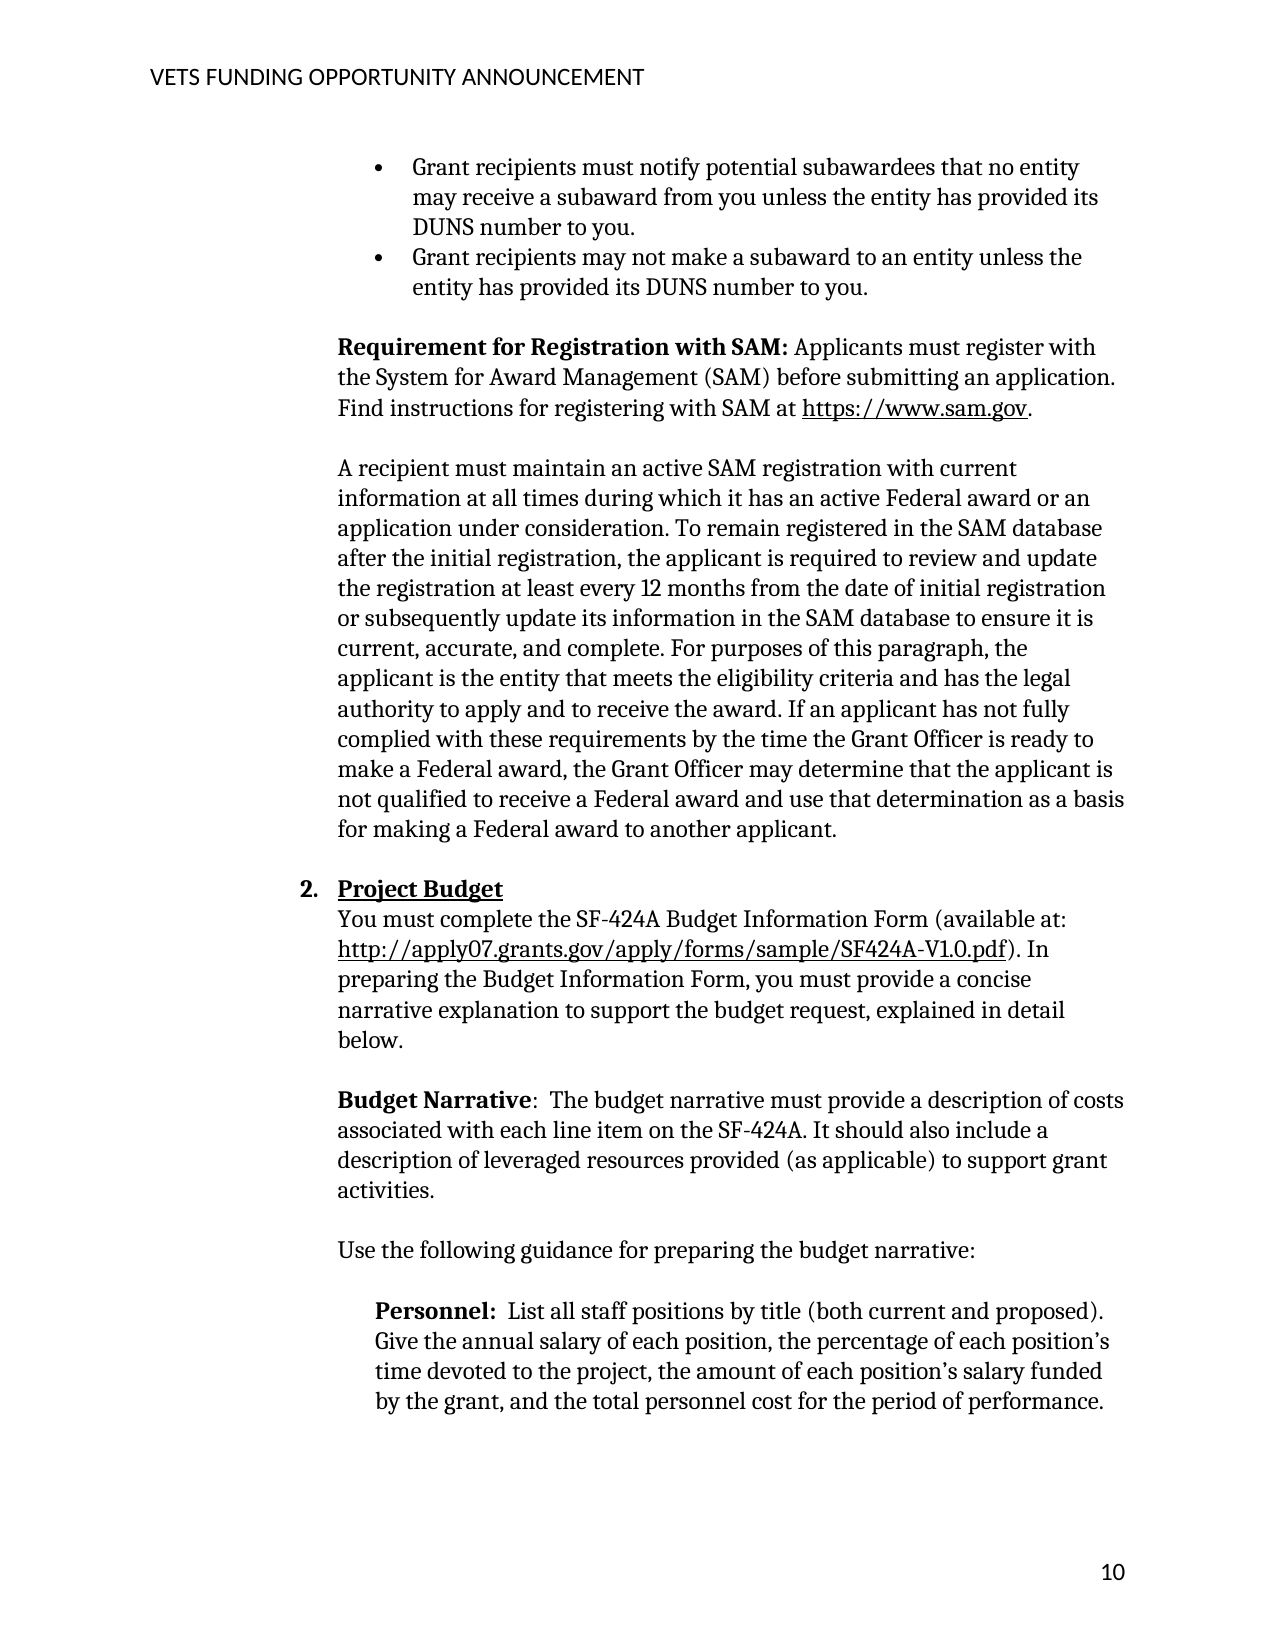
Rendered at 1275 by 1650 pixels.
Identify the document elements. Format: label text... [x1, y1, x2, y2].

text Requirement for Registration with SAM: Applicants must register with the System for Award Management (SAM) before submitting an application. Find instructions for registering with SAM at https://www.sam.gov. [337, 333, 1125, 422]
list Grant recipients must notify potential subawardees that no entity may receive a subaward from you unless the entity has provided its DUNS number to you. [375, 153, 1125, 242]
text A recipient must maintain an active SAM registration with current information at all times during which it has an active Federal award or an application under consideration. To remain registered in the SAM database after the initial registration, the applicant is required to review and update the registration at least every 12 months from the date of initial registration or subsequently update its information in the SAM database to ensure it is current, accurate, and complete. For purposes of this paragraph, the applicant is the entity that meets the eligibility criteria and has the legal authority to apply and to receive the award. If an applicant has not fully complied with these requirements by the time the Grant Officer is ready to make a Federal award, the Grant Officer may determine that the applicant is not qualified to receive a Federal award and use that determination as a basis for making a Federal award to another applicant. [337, 454, 1125, 844]
text You must complete the SF-424A Budget Information Form (available at: http://apply07.grants.gov/apply/forms/sample/SF424A-V1.0.pdf). In preparing the Budget Information Form, you must provide a concise narrative explanation to support the budget request, explained in detail below. [337, 905, 1125, 1054]
text Budget Narrative: The budget narrative must provide a description of costs associated with each line item on the SF-424A. It should also include a description of leveraged resources provided (as applicable) to support grant activities. [337, 1086, 1125, 1205]
list Project Budget [300, 875, 1125, 904]
text Use the following guidance for preparing the budget narrative: [337, 1236, 1125, 1265]
text Personnel: List all staff positions by title (both current and proposed). Give the annual salary of each position, the percentage of each position’s time devoted to the project, the amount of each position’s salary funded by the grant, and the total personnel cost for the period of performance. [375, 1297, 1125, 1416]
list Grant recipients may not make a subaward to an entity unless the entity has provided its DUNS number to you. [375, 243, 1125, 302]
